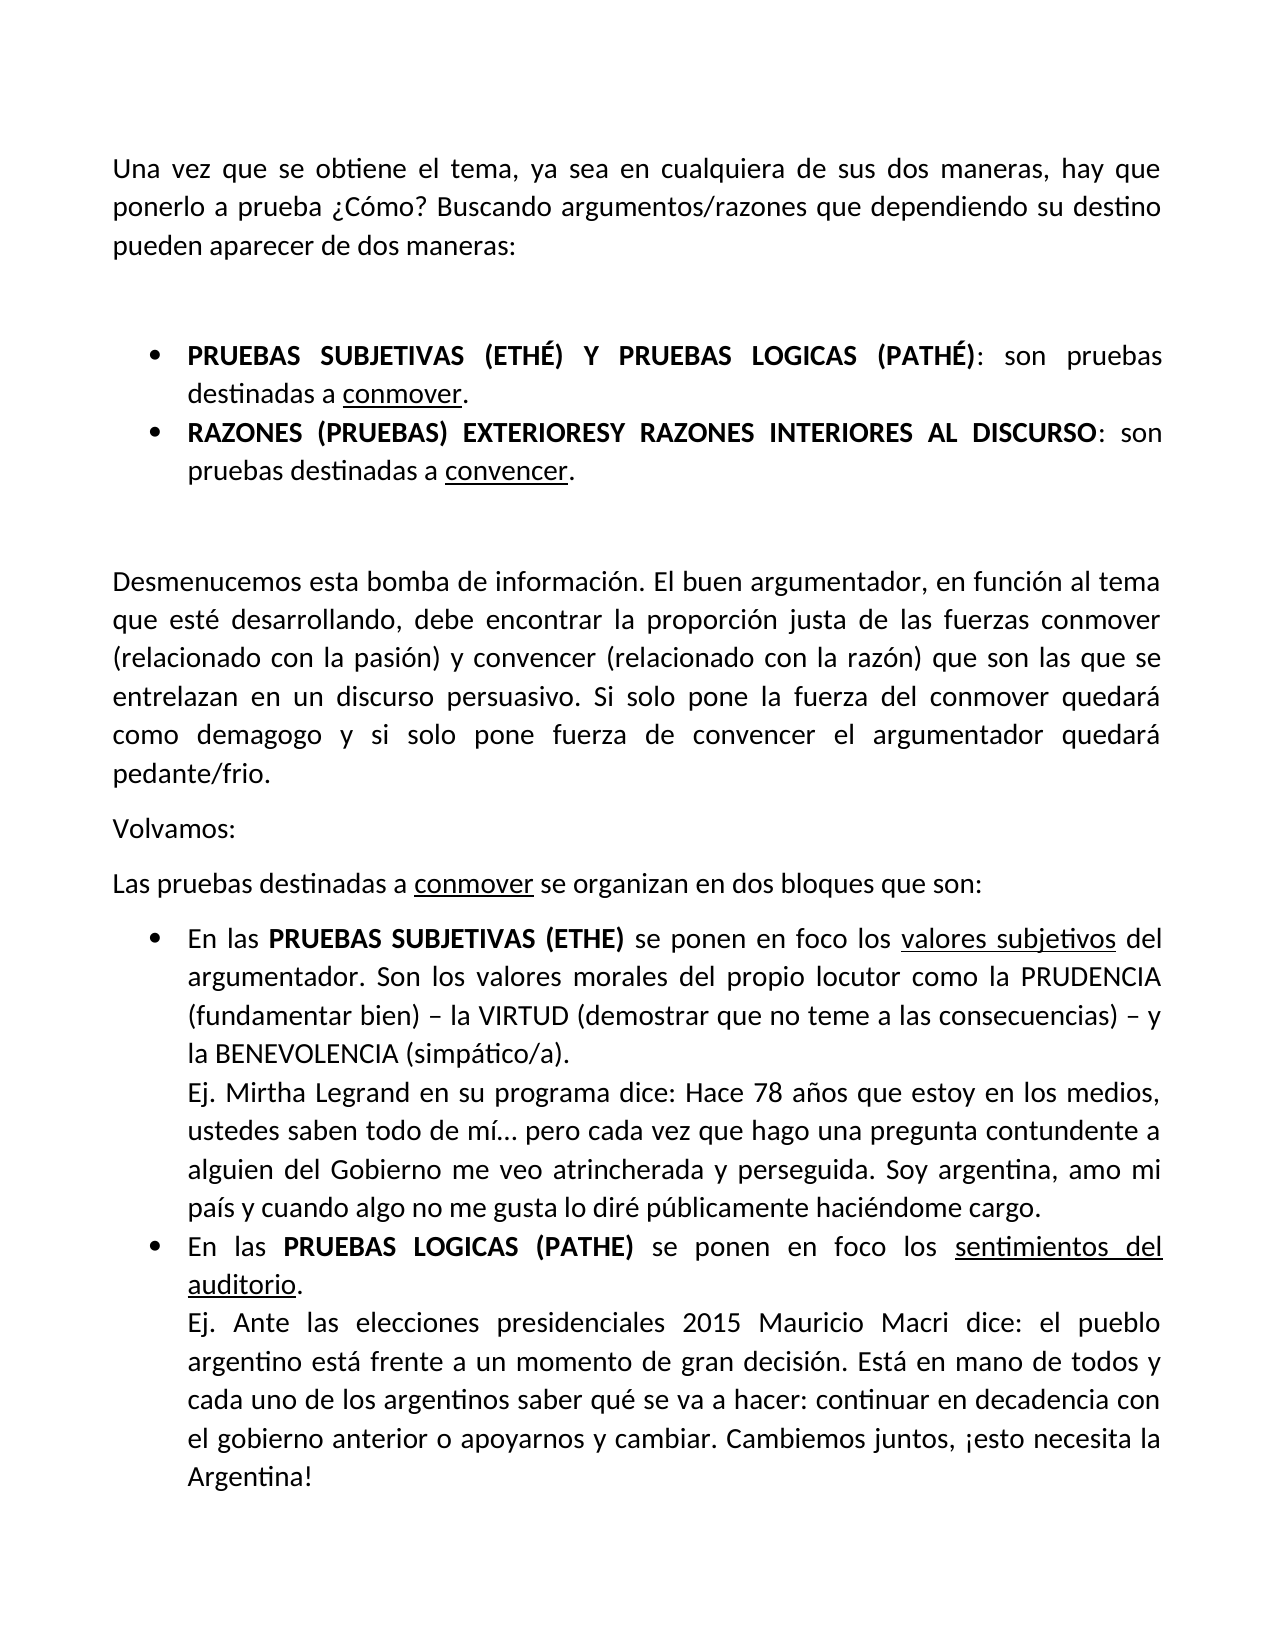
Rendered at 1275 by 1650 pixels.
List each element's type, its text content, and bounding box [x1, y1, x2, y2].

list En las PRUEBAS LOGICAS (PATHE) se ponen en foco los sentimientos del auditorio. [150, 1228, 1162, 1302]
list RAZONES (PRUEBAS) EXTERIORESY RAZONES INTERIORES AL DISCURSO: son pruebas destinadas a convencer. [150, 414, 1162, 488]
list Ej. Ante las elecciones presidenciales 2015 Mauricio Macri dice: el pueblo argentino está frente a un momento de gran decisión. Está en mano de todos y cada uno de los argentinos saber qué se va a hacer: continuar en decadencia con el gobierno anterior o apoyarnos y cambiar. Cambiemos juntos, ¡esto necesita la Argentina! [187, 1304, 1162, 1494]
list Ej. Mirtha Legrand en su programa dice: Hace 78 años que estoy en los medios, ustedes saben todo de mí… pero cada vez que hago una pregunta contundente a alguien del Gobierno me veo atrincherada y perseguida. Soy argentina, amo mi país y cuando algo no me gusta lo diré públicamente haciéndome cargo. [187, 1074, 1162, 1225]
text Una vez que se obtiene el tema, ya sea en cualquiera de sus dos maneras, hay que ponerlo a prueba ¿Cómo? Buscando argumentos/razones que dependiendo su destino pueden aparecer de dos maneras: [112, 150, 1162, 262]
text Las pruebas destinadas a conmover se organizan en dos bloques que son: [112, 865, 1162, 901]
text Volvamos: [112, 810, 1162, 846]
list PRUEBAS SUBJETIVAS (ETHÉ) Y PRUEBAS LOGICAS (PATHÉ): son pruebas destinadas a conmover. [150, 337, 1162, 411]
text Desmenucemos esta bomba de información. El buen argumentador, en función al tema que esté desarrollando, debe encontrar la proporción justa de las fuerzas conmover (relacionado con la pasión) y convencer (relacionado con la razón) que son las que se entrelazan en un discurso persuasivo. Si solo pone la fuerza del conmover quedará como demagogo y si solo pone fuerza de convencer el argumentador quedará pedante/frio. [112, 563, 1162, 790]
list En las PRUEBAS SUBJETIVAS (ETHE) se ponen en foco los valores subjetivos del argumentador. Son los valores morales del propio locutor como la PRUDENCIA (fundamentar bien) – la VIRTUD (demostrar que no teme a las consecuencias) – y la BENEVOLENCIA (simpático/a). [150, 920, 1162, 1071]
